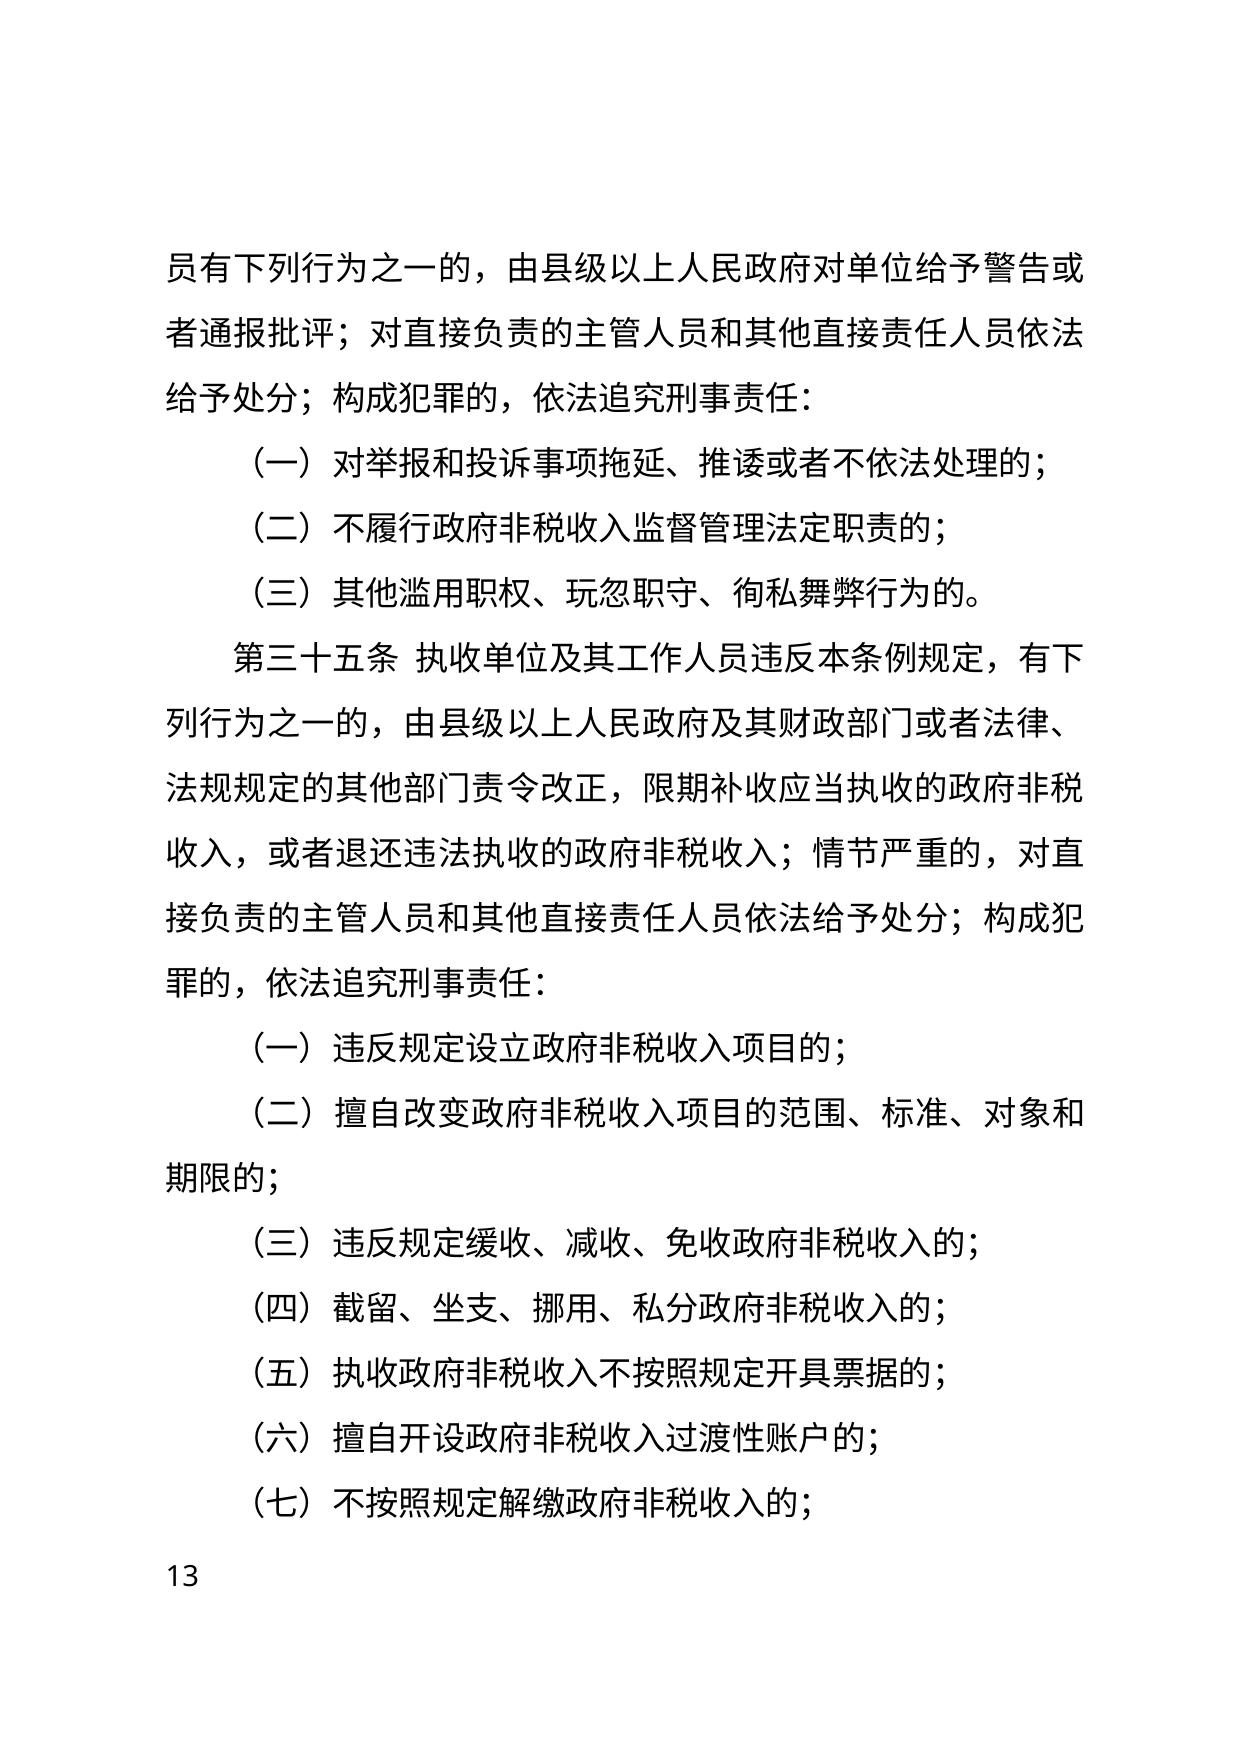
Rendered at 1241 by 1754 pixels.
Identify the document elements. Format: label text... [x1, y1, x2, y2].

text （三）其他滥用职权、玩忽职守、徇私舞弊行为的。 [165, 558, 1087, 623]
text （四）截留、坐支、挪用、私分政府非税收入的； [165, 1273, 1087, 1338]
text （二）擅自改变政府非税收入项目的范围、标准、对象和期限的； [165, 1078, 1087, 1208]
text （一）违反规定设立政府非税收入项目的； [165, 1013, 1087, 1078]
text （五）执收政府非税收入不按照规定开具票据的； [165, 1338, 1087, 1403]
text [165, 233, 1087, 428]
text （六）擅自开设政府非税收入过渡性账户的； [165, 1403, 1087, 1468]
text （一）对举报和投诉事项拖延、推诿或者不依法处理的； [165, 428, 1087, 493]
text （三）违反规定缓收、减收、免收政府非税收入的； [165, 1208, 1087, 1273]
text 第三十五条 执收单位及其工作人员违反本条例规定，有下列行为之一的，由县级以上人民政府及其财政部门或者法律、法规规定的其他部门责令改正，限期补收应当执收的政府非税收入，或者退还违法执收的政府非税收入；情节严重的，对直接负责的主管人员和其他直接责任人员依法给予处分；构成犯罪的，依法追究刑事责任： [165, 623, 1087, 1013]
text （七）不按照规定解缴政府非税收入的； [165, 1468, 1087, 1533]
text （二）不履行政府非税收入监督管理法定职责的； [165, 493, 1087, 558]
